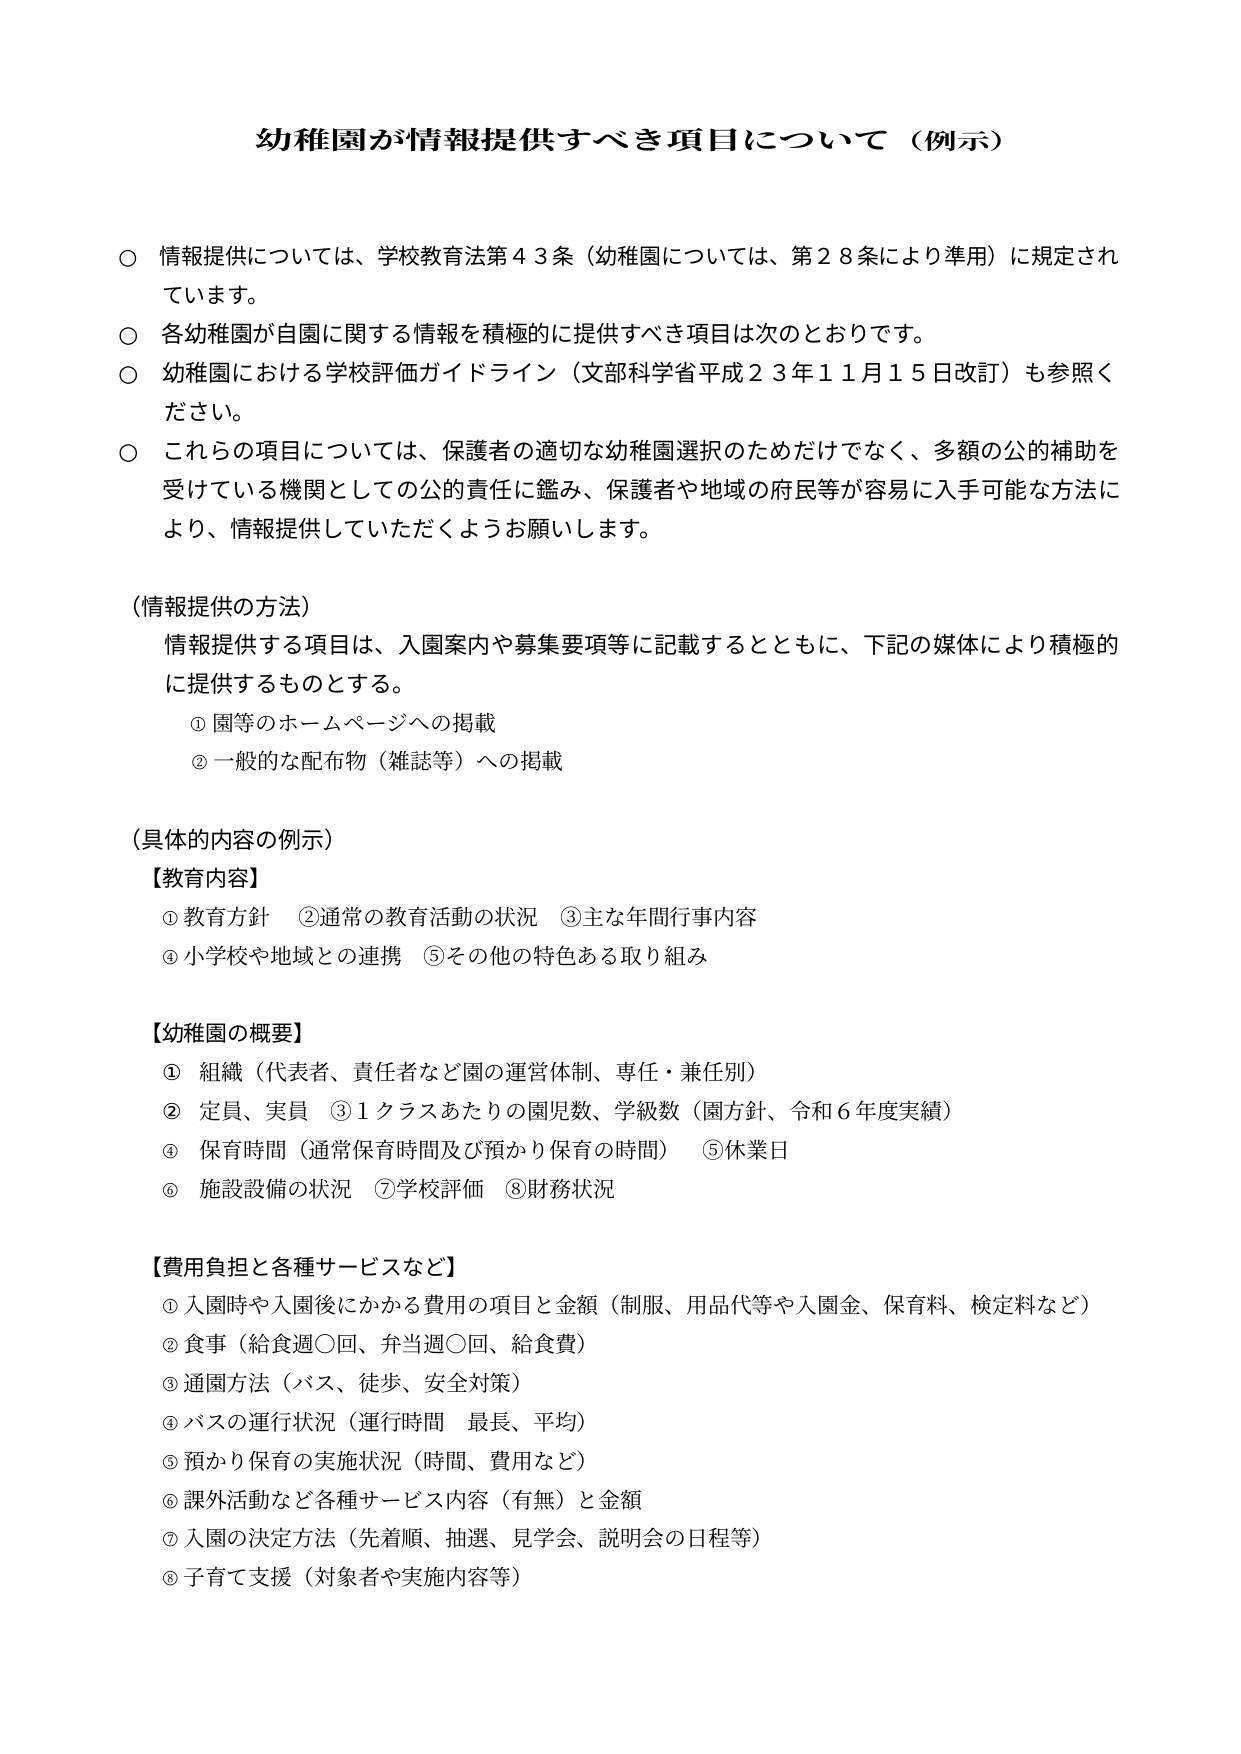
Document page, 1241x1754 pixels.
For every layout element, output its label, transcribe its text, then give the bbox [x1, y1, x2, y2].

text ○ これらの項目については、保護者の適切な幼稚園選択のためだけでなく、多額の公的補助を受けている機関としての公的責任に鑑み、保護者や地域の府民等が容易に入手可能な方法により、情報提供していただくようお願いします。 [118, 430, 1122, 547]
text 情報提供する項目は、入園案内や募集要項等に記載するとともに、下記の媒体により積極的に提供するものとする。 [118, 624, 1122, 702]
text ④小学校や地域との連携 ⑤その他の特色ある取り組み [162, 935, 1122, 974]
text ○ 情報提供については、学校教育法第４３条（幼稚園については、第２８条により準用）に規定されています。 [118, 236, 1122, 313]
list 保育時間（通常保育時間及び預かり保育の時間） ⑤休業日 [162, 1129, 1122, 1168]
text ⑦入園の決定方法（先着順、抽選、見学会、説明会の日程等） [162, 1518, 1122, 1557]
text 【幼稚園の概要】 [118, 1013, 1122, 1052]
text ①入園時や入園後にかかる費用の項目と金額（制服、用品代等や入園金、保育料、検定料など） [162, 1285, 1122, 1324]
text ② 一般的な配布物（雑誌等）への掲載 [164, 741, 1122, 780]
text ②食事（給食週○回、弁当週○回、給食費） [162, 1324, 1122, 1363]
text ⑤預かり保育の実施状況（時間、費用など） [162, 1440, 1122, 1479]
text ○ 各幼稚園が自園に関する情報を積極的に提供すべき項目は次のとおりです。 [118, 313, 1122, 352]
list 定員、実員 ③１クラスあたりの園児数、学級数（園方針、令和６年度実績） [162, 1091, 1122, 1129]
text （情報提供の方法） [118, 586, 1122, 624]
text ○ 幼稚園における学校評価ガイドライン（文部科学省平成２３年１１月１５日改訂）も参照ください。 [118, 352, 1122, 430]
text 幼稚園が情報提供すべき項目について（例示） [118, 119, 1122, 158]
text ③通園方法（バス、徒歩、安全対策） [162, 1363, 1122, 1401]
text （具体的内容の例示） [118, 819, 1122, 857]
text 【教育内容】 [118, 857, 1122, 896]
text ⑥課外活動など各種サービス内容（有無）と金額 [162, 1479, 1122, 1518]
text ① 園等のホームページへの掲載 [164, 702, 1122, 741]
text ①教育方針 ②通常の教育活動の状況 ③主な年間行事内容 [162, 896, 1122, 935]
list 施設設備の状況 ⑦学校評価 ⑧財務状況 [162, 1168, 1122, 1207]
text 【費用負担と各種サービスなど】 [118, 1246, 1122, 1285]
list 組織（代表者、責任者など園の運営体制、専任・兼任別） [162, 1052, 1122, 1091]
text ⑧子育て支援（対象者や実施内容等） [118, 1557, 1122, 1596]
text ④バスの運行状況（運行時間 最長、平均） [162, 1401, 1122, 1440]
